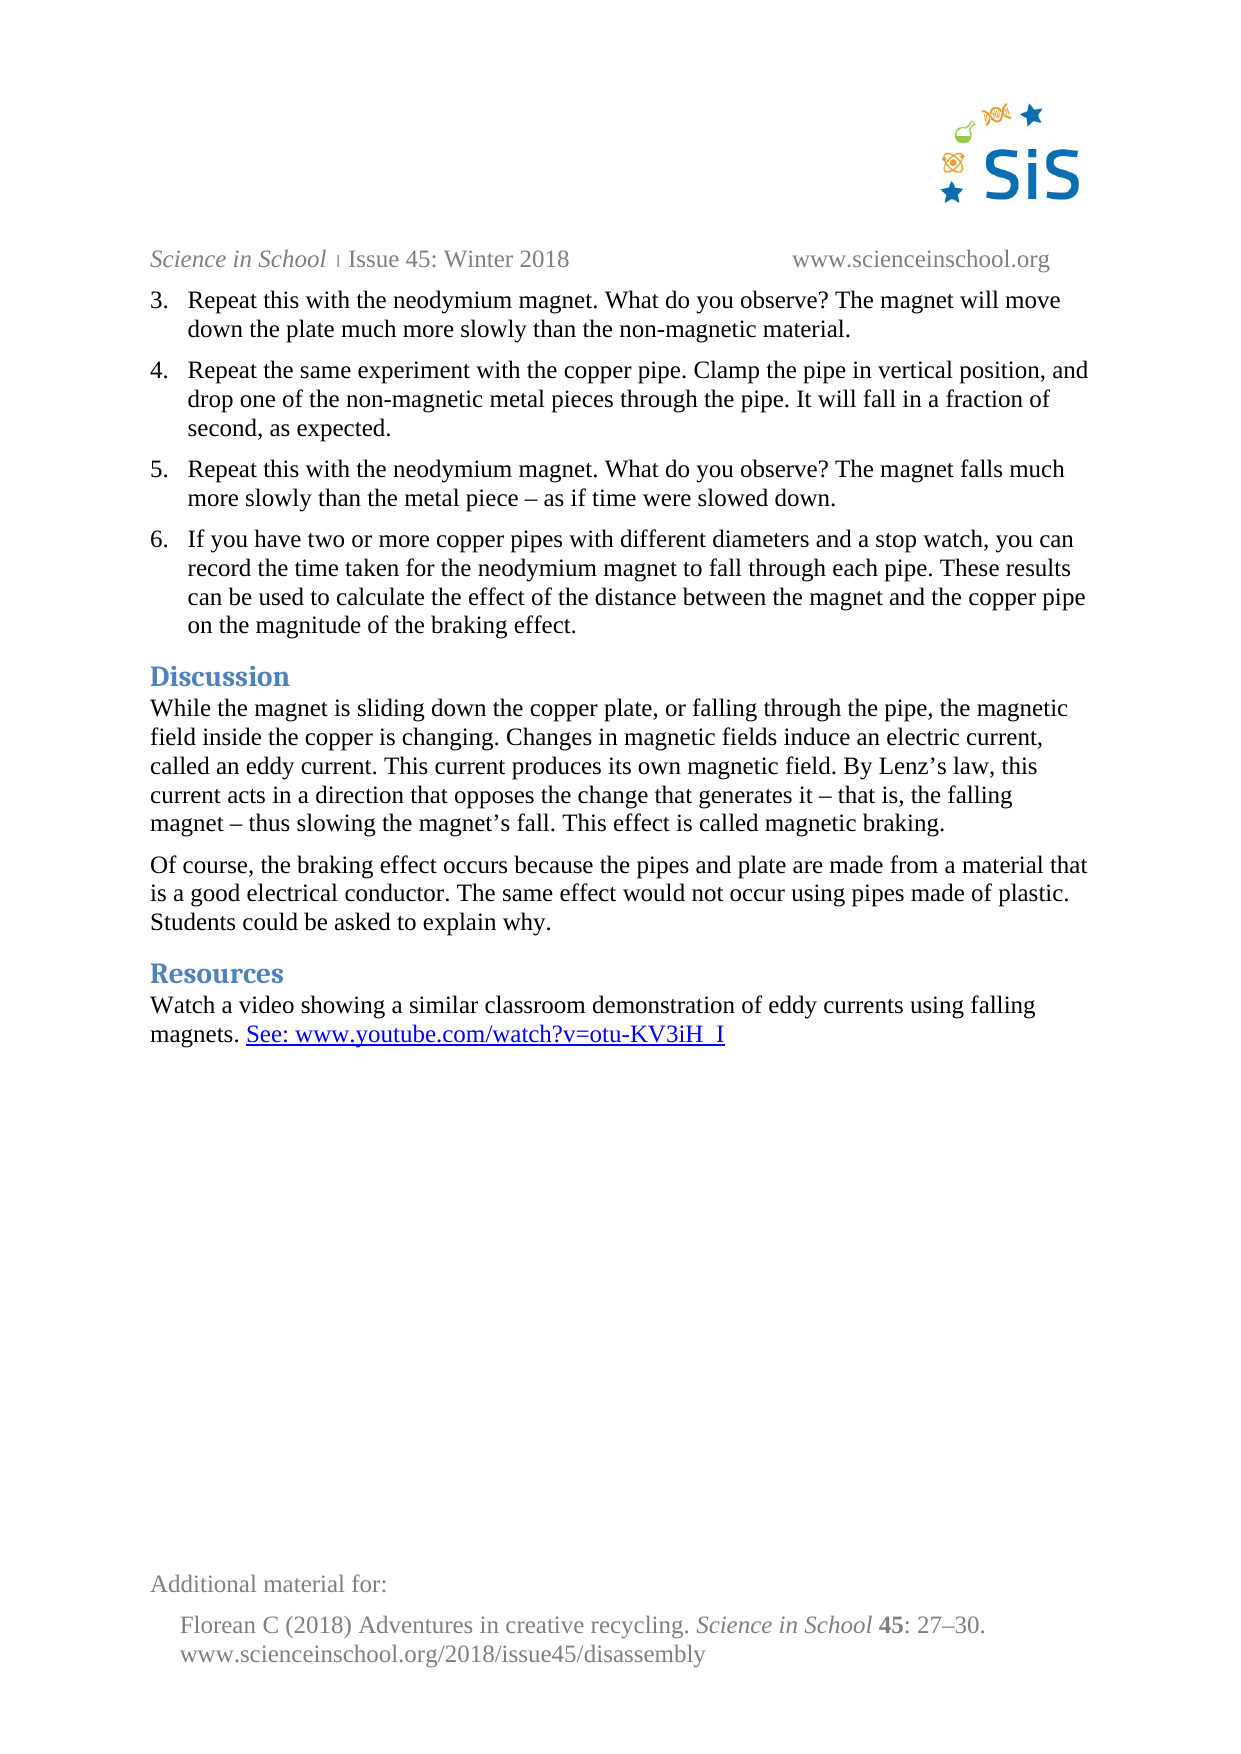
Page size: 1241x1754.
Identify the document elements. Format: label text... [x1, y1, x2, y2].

text Watch a video showing a similar classroom demonstration of eddy currents using falling magnets. See: www.youtube.com/watch?v=otu-KV3iH_I [150, 990, 1090, 1048]
text Of course, the braking effect occurs because the pipes and plate are made from a material that is a good electrical conductor. The same effect would not occur using pipes made of plastic. Students could be asked to explain why. [150, 850, 1090, 936]
list Repeat the same experiment with the copper pipe. Clamp the pipe in vertical position, and drop one of the non-magnetic metal pieces through the pipe. It will fall in a fraction of second, as expected. [150, 355, 1090, 442]
list Repeat this with the neodymium magnet. What do you observe? The magnet falls much more slowly than the metal piece – as if time were slowed down. [150, 454, 1090, 512]
picture [932, 73, 1091, 232]
list If you have two or more copper pipes with different diameters and a stop watch, you can record the time taken for the neodymium magnet to fall through each pipe. These results can be used to calculate the effect of the distance between the magnet and the copper pipe on the magnitude of the braking effect. [150, 524, 1090, 639]
list Repeat this with the neodymium magnet. What do you observe? The magnet will move down the plate much more slowly than the non-magnetic material. [150, 285, 1090, 343]
text While the magnet is sliding down the copper plate, or falling through the pipe, the magnetic field inside the copper is changing. Changes in magnetic fields induce an electric current, called an eddy current. This current produces its own magnetic field. By Lenz’s law, this current acts in a direction that opposes the change that generates it – that is, the falling magnet – thus slowing the magnet’s fall. This effect is called magnetic braking. [150, 693, 1090, 837]
subtitle Resources [150, 957, 1090, 990]
subtitle Discussion [150, 660, 1090, 693]
